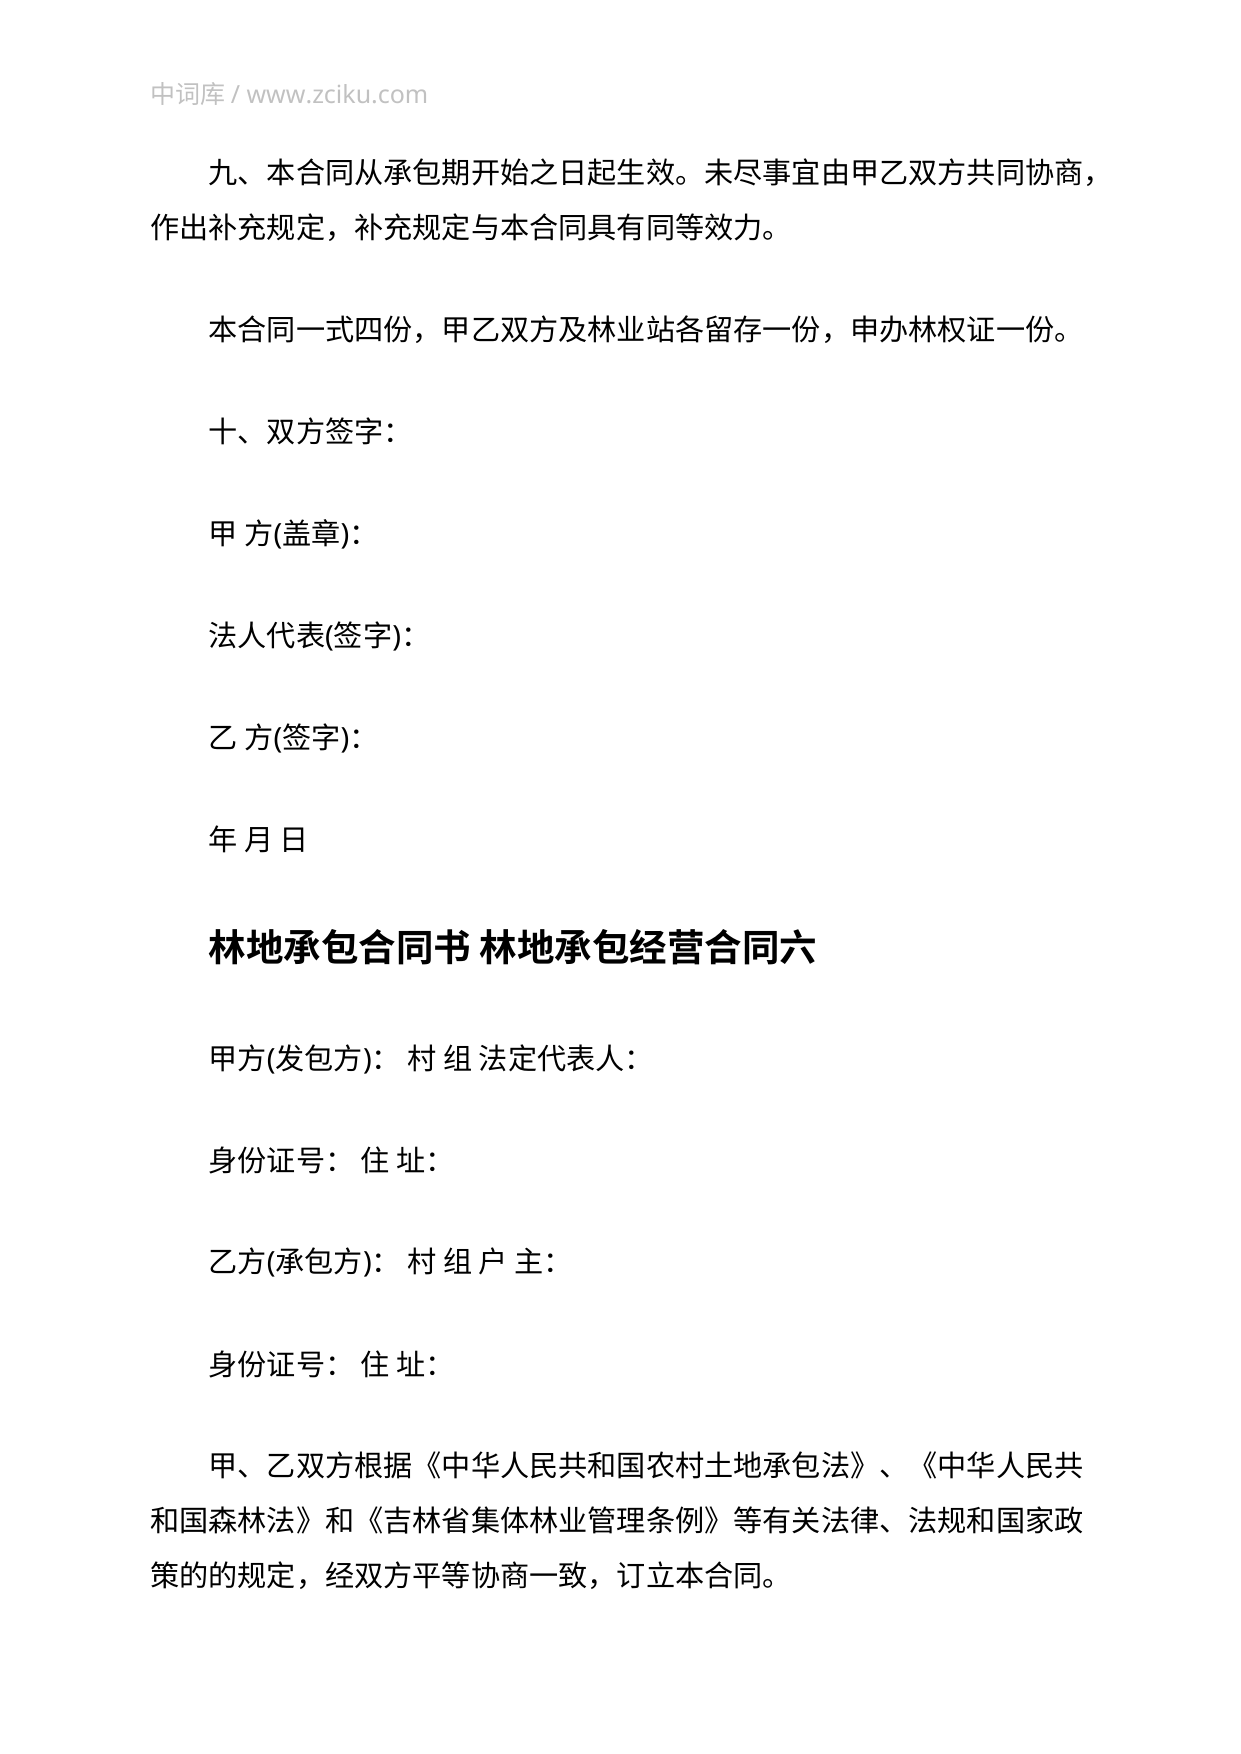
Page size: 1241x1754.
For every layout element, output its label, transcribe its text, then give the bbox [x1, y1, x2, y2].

text 甲、乙双方根据《中华人民共和国农村土地承包法》、《中华人民共和国森林法》和《吉林省集体林业管理条例》等有关法律、法规和国家政策的的规定，经双方平等协商一致，订立本合同。 [150, 1443, 1090, 1595]
text 十、双方签字： [150, 408, 1090, 451]
text 年 月 日 [150, 816, 1090, 858]
text 身份证号： 住 址： [150, 1137, 1090, 1179]
text 甲方(发包方)： 村 组 法定代表人： [150, 1035, 1090, 1078]
text 乙 方(签字)： [150, 714, 1090, 757]
text 林地承包合同书 林地承包经营合同六 [150, 918, 1090, 972]
text 九、本合同从承包期开始之日起生效。未尽事宜由甲乙双方共同协商，作出补充规定，补充规定与本合同具有同等效力。 [150, 150, 1090, 247]
text 本合同一式四份，甲乙双方及林业站各留存一份，申办林权证一份。 [150, 307, 1090, 349]
text 身份证号： 住 址： [150, 1341, 1090, 1383]
text 法人代表(签字)： [150, 612, 1090, 654]
text 乙方(承包方)： 村 组 户 主： [150, 1239, 1090, 1281]
text 甲 方(盖章)： [150, 510, 1090, 553]
